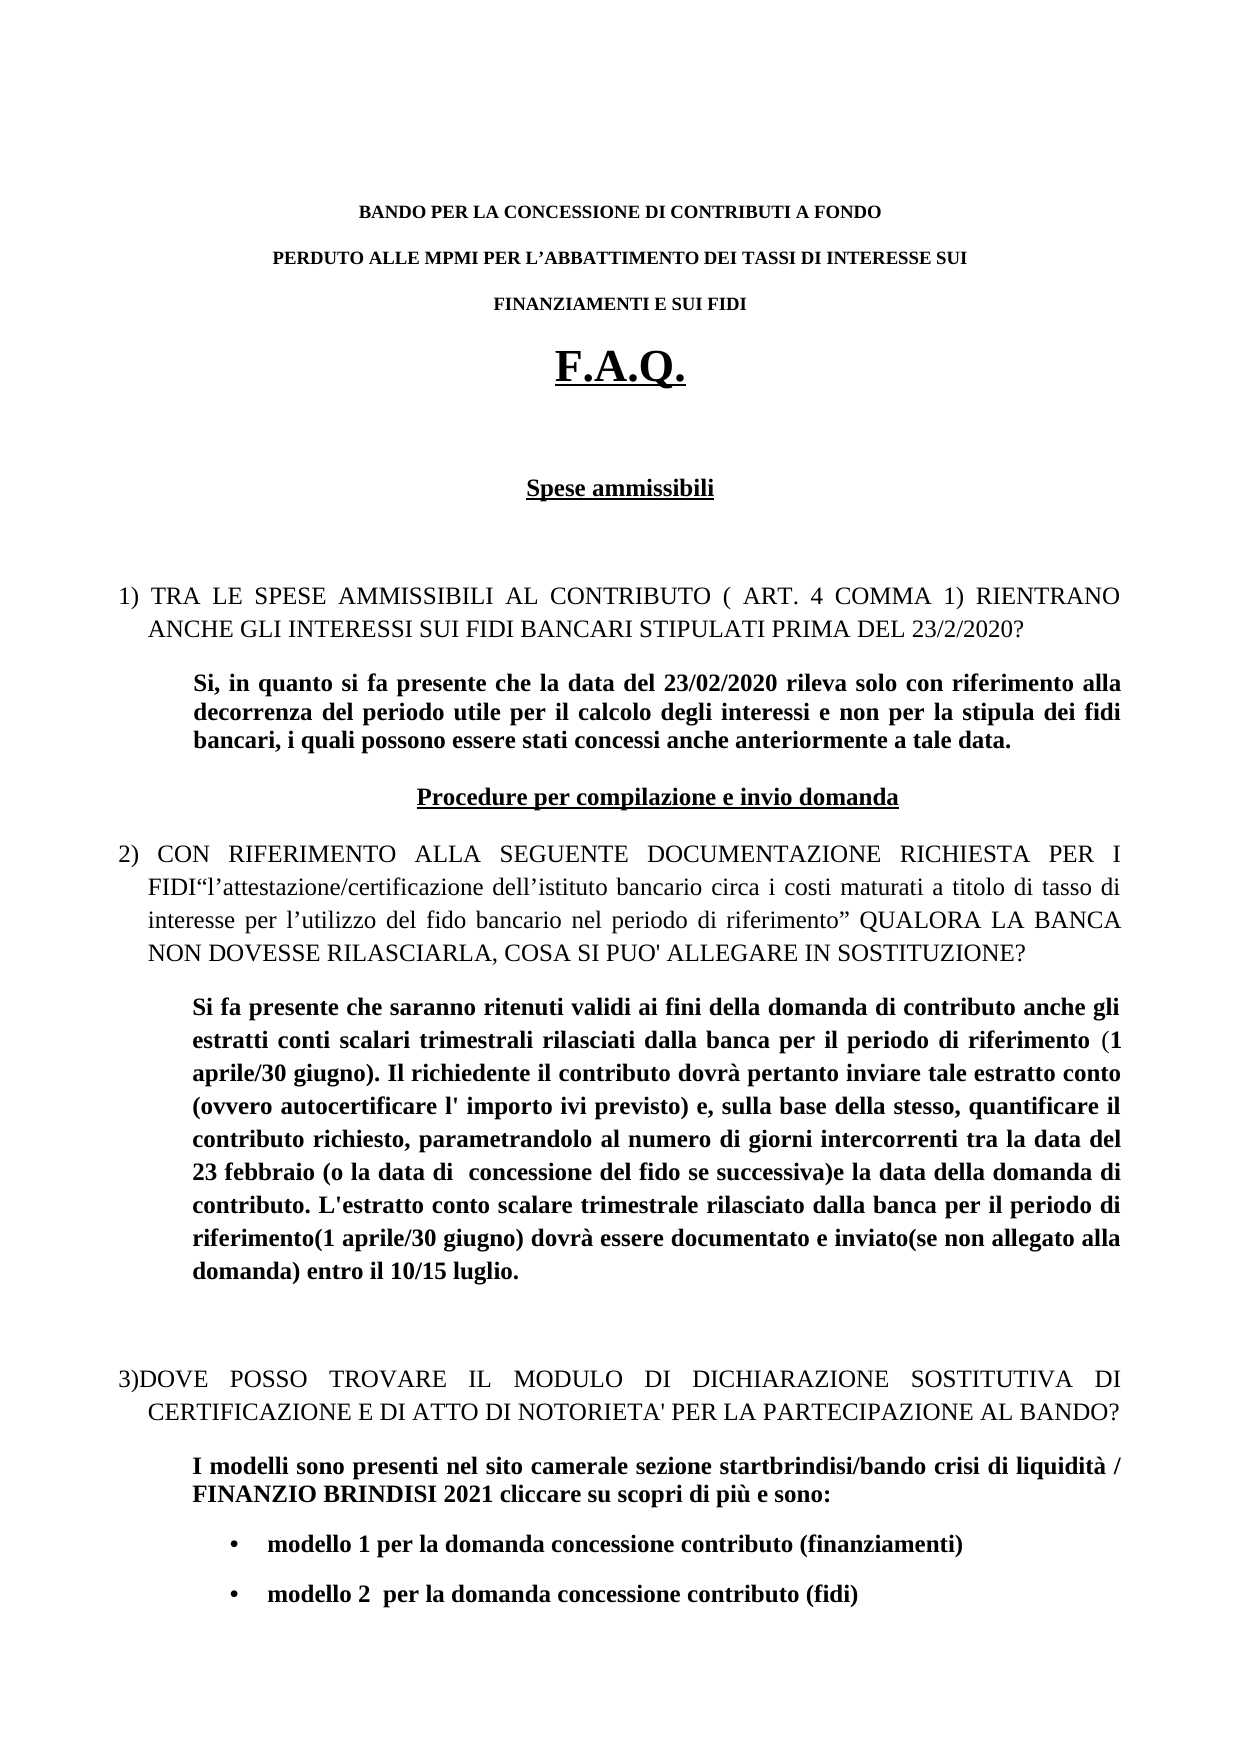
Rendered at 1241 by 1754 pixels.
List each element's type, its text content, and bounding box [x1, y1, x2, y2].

text PERDUTO ALLE MPMI PER L’ABBATTIMENTO DEI TASSI DI INTERESSE SUI [118, 247, 1122, 269]
text Si fa presente che saranno ritenuti validi ai fini della domanda di contributo anche gli estratti conti scalari trimestrali rilasciati dalla banca per il periodo di riferimento (1 aprile/30 giugno). Il richiedente il contributo dovrà pertanto inviare tale estratto conto (ovvero autocertificare l' importo ivi previsto) e, sulla base della stesso, quantificare il contributo richiesto, parametrandolo al numero di giorni intercorrenti tra la data del 23 febbraio (o la data di concessione del fido se successiva)e la data della domanda di contributo. L'estratto conto scalare trimestrale rilasciato dalla banca per il periodo di riferimento(1 aprile/30 giugno) dovrà essere documentato e inviato(se non allegato alla domanda) entro il 10/15 luglio. [192, 992, 1122, 1285]
text Si, in quanto si fa presente che la data del 23/02/2020 rileva solo con riferimento alla decorrenza del periodo utile per il calcolo degli interessi e non per la stipula dei fidi bancari, i quali possono essere stati concessi anche anteriormente a tale data. [193, 668, 1122, 754]
text F.A.Q. [118, 338, 1122, 391]
text 2) CON RIFERIMENTO ALLA SEGUENTE DOCUMENTAZIONE RICHIESTA PER I FIDI“l’attestazione/certificazione dell’istituto bancario circa i costi maturati a titolo di tasso di interesse per l’utilizzo del fido bancario nel periodo di riferimento” QUALORA LA BANCA NON DOVESSE RILASCIARLA, COSA SI PUO' ALLEGARE IN SOSTITUZIONE? [118, 839, 1122, 967]
text 3)DOVE POSSO TROVARE IL MODULO DI DICHIARAZIONE SOSTITUTIVA DI CERTIFICAZIONE E DI ATTO DI NOTORIETA' PER LA PARTECIPAZIONE AL BANDO? [118, 1364, 1122, 1426]
text Spese ammissibili [118, 473, 1122, 502]
text Procedure per compilazione e invio domanda [193, 782, 1122, 811]
list modello 2 per la domanda concessione contributo (fidi) [229, 1579, 1122, 1607]
list modello 1 per la domanda concessione contributo (finanziamenti) [229, 1529, 1122, 1558]
text BANDO PER LA CONCESSIONE DI CONTRIBUTI A FONDO [118, 201, 1122, 223]
text I modelli sono presenti nel sito camerale sezione startbrindisi/bando crisi di liquidità / FINANZIO BRINDISI 2021 cliccare su scopri di più e sono: [192, 1451, 1122, 1508]
text 1) TRA LE SPESE AMMISSIBILI AL CONTRIBUTO ( ART. 4 COMMA 1) RIENTRANO ANCHE GLI INTERESSI SUI FIDI BANCARI STIPULATI PRIMA DEL 23/2/2020? [118, 581, 1122, 643]
text FINANZIAMENTI E SUI FIDI [118, 293, 1122, 314]
